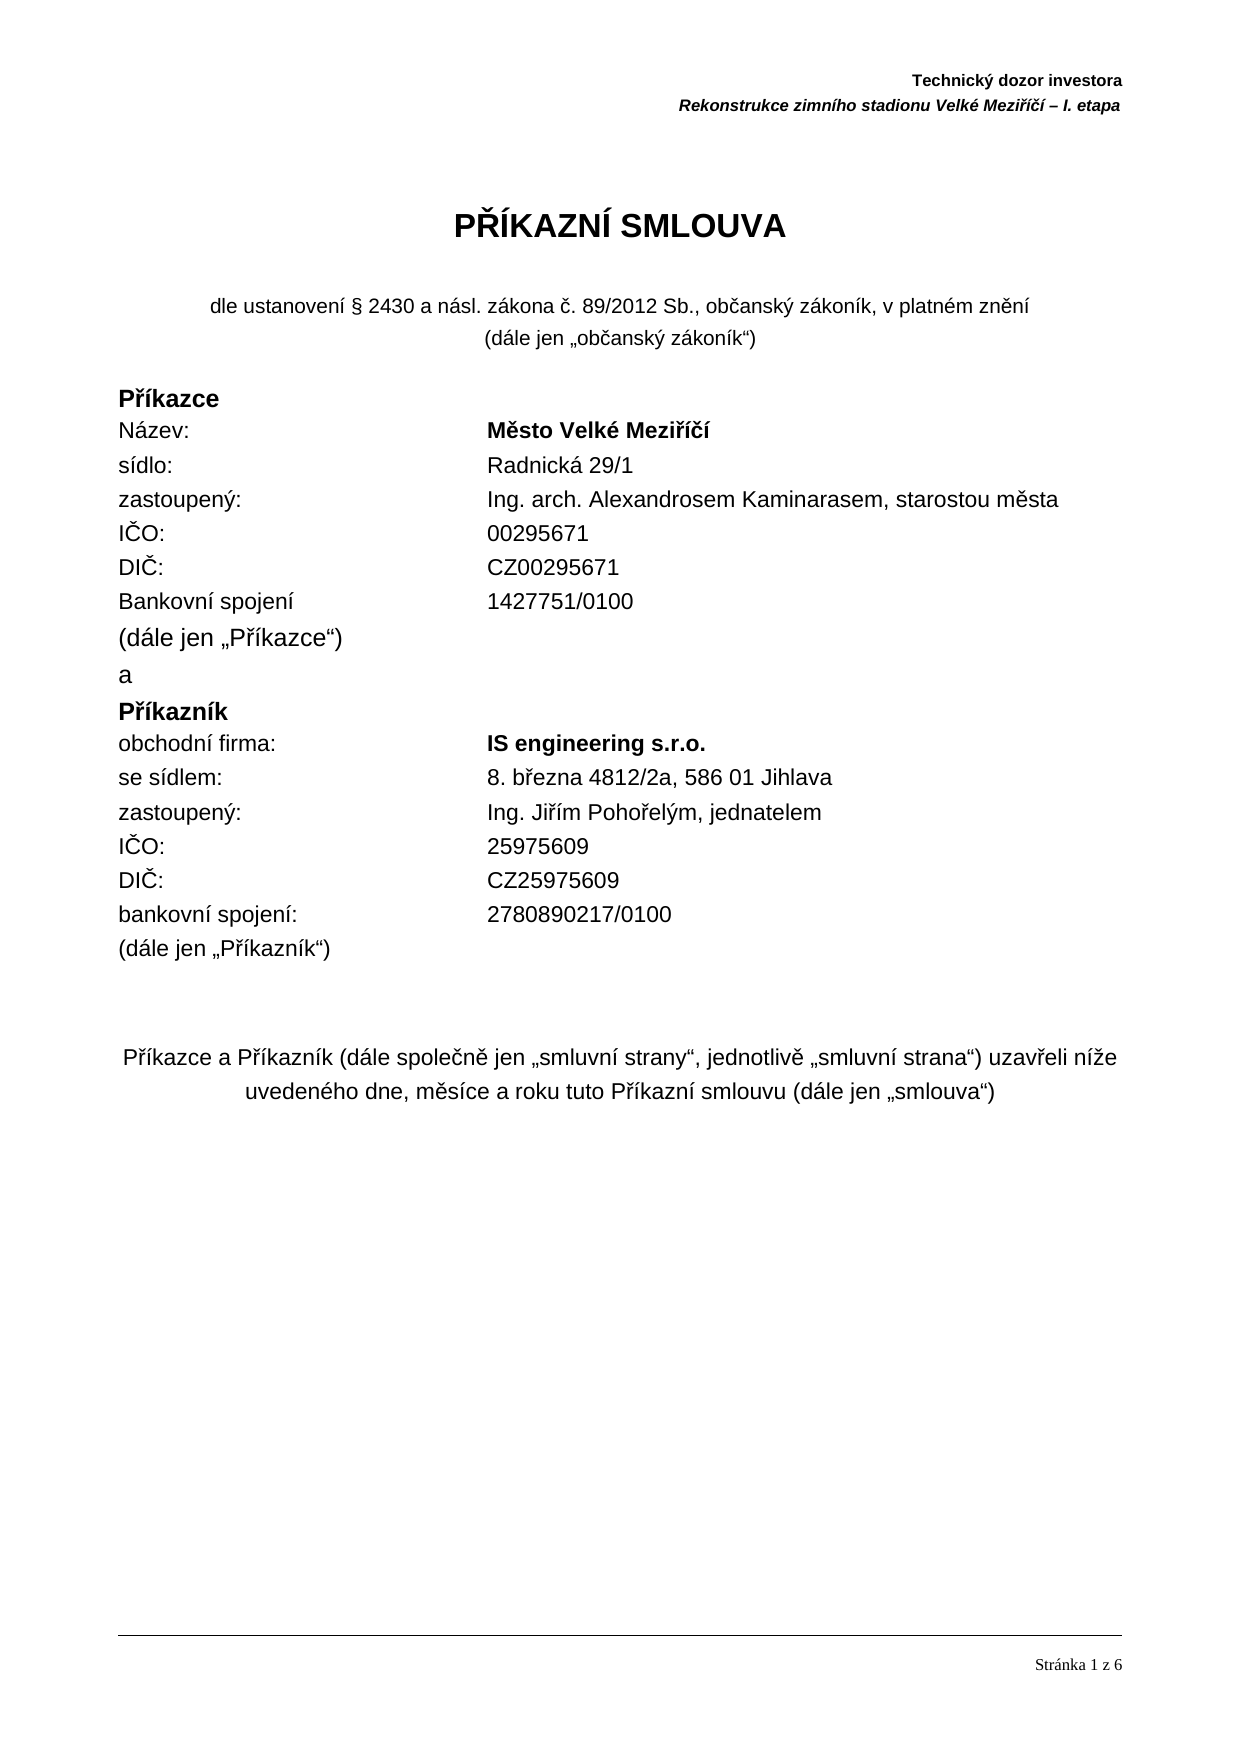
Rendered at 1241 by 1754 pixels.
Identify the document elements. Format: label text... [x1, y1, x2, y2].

title Příkazní smlouva [118, 206, 1122, 244]
text Příkazce a Příkazník (dále společně jen „smluvní strany“, jednotlivě „smluvní strana“) uzavřeli níže uvedeného dne, měsíce a roku tuto Příkazní smlouvu (dále jen „smlouva“) [118, 1044, 1122, 1104]
text se sídlem: 8. března 4812/2a, 586 01 Jihlava [118, 764, 1122, 791]
text bankovní spojení: 2780890217/0100 [118, 901, 1122, 927]
text DIČ: CZ25975609 [118, 867, 1122, 893]
text (dále jen „Příkazce“) [118, 622, 1122, 651]
text DIČ: CZ00295671 [118, 554, 1122, 581]
text zastoupený: Ing. arch. Alexandrosem Kaminarasem, starostou města [118, 486, 1122, 512]
text zastoupený: Ing. Jiřím Pohořelým, jednatelem [118, 798, 1122, 825]
text sídlo: Radnická 29/1 [118, 452, 1122, 478]
text IČO: 25975609 [118, 833, 1122, 859]
text (dále jen „Příkazník“) [118, 935, 1122, 961]
text Příkazce [118, 384, 1122, 413]
text Příkazník [118, 697, 1122, 726]
text Název: Město Velké Meziříčí [118, 417, 1122, 444]
text IČO: 00295671 [118, 520, 1122, 546]
text a [118, 660, 1122, 688]
text Bankovní spojení 1427751/0100 [118, 588, 1122, 615]
text obchodní firma: IS engineering s.r.o. [118, 730, 1122, 756]
text dle ustanovení § 2430 a násl. zákona č. 89/2012 Sb., občanský zákoník, v platném znění (dále jen „občanský zákoník“) [118, 294, 1122, 349]
